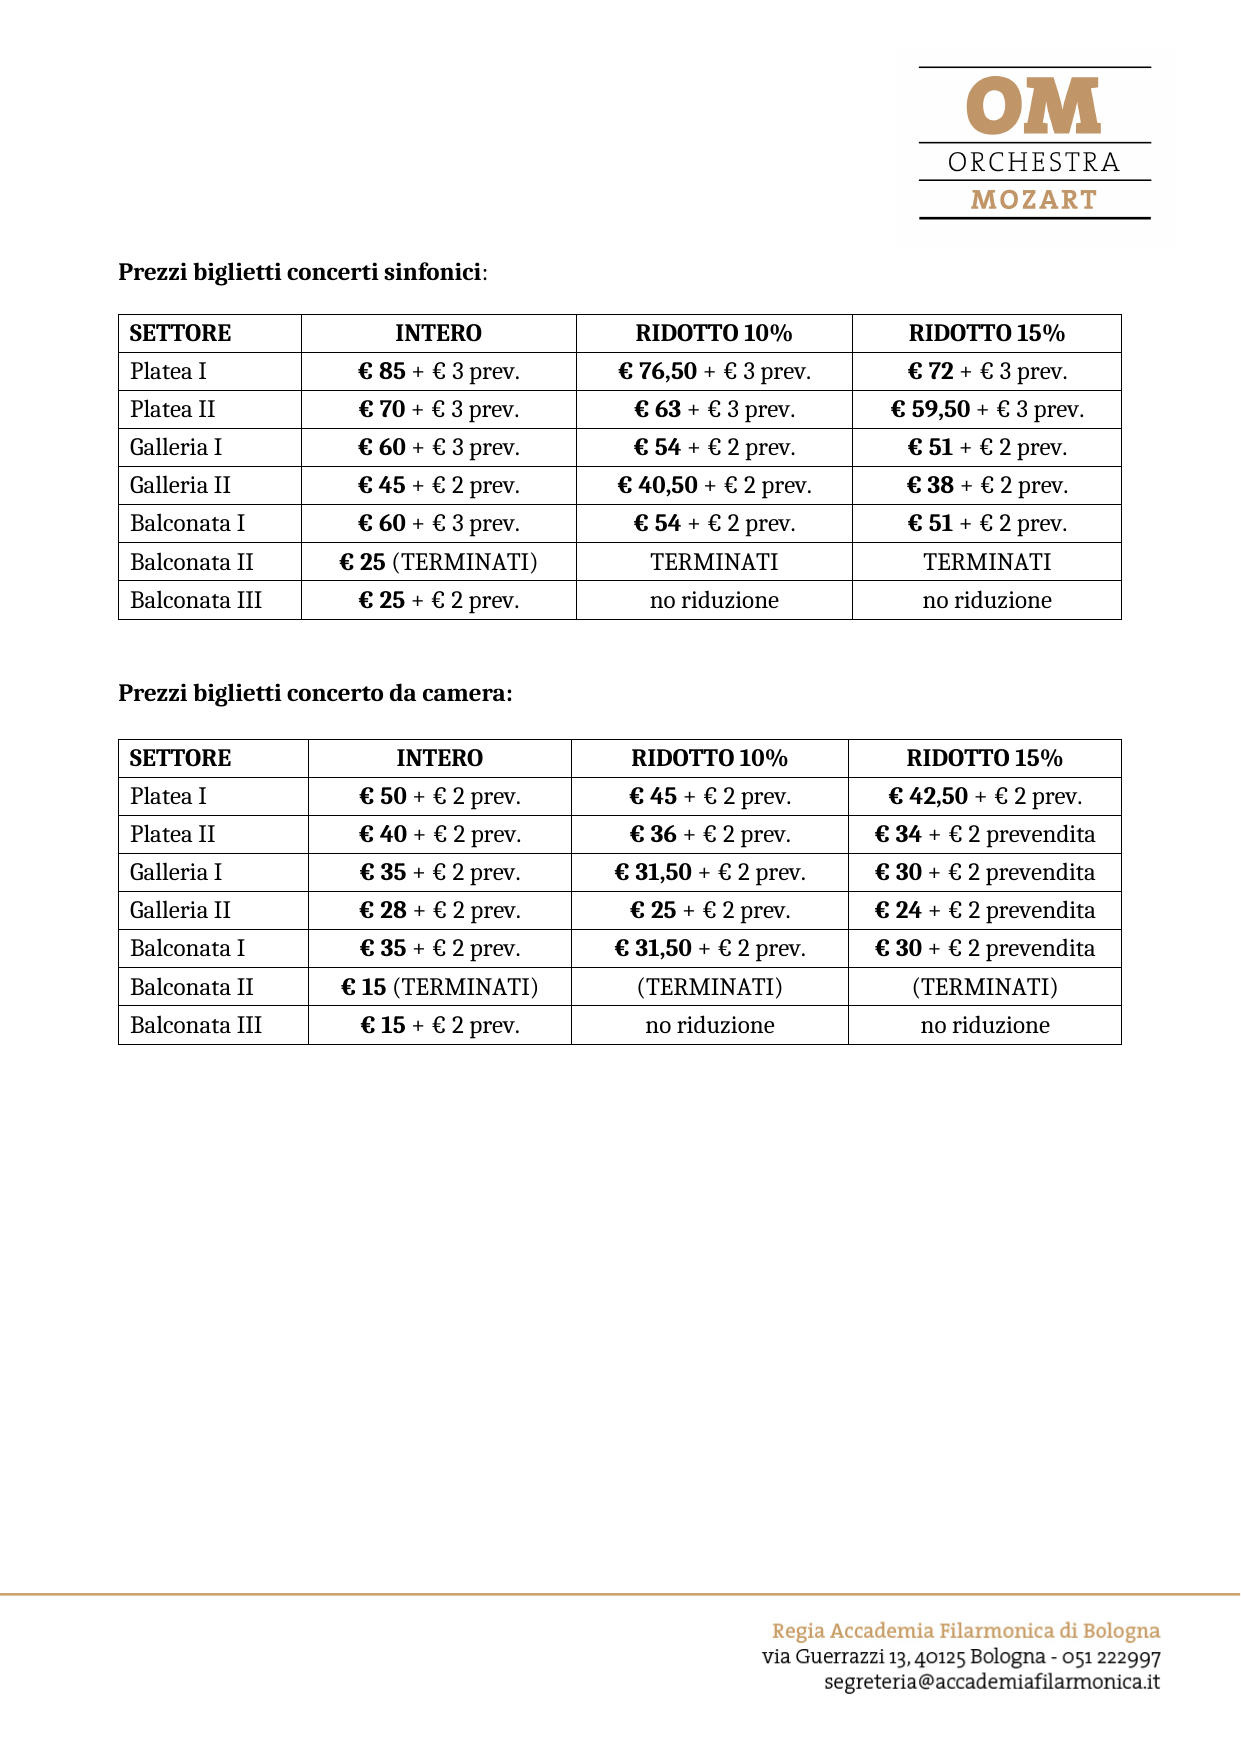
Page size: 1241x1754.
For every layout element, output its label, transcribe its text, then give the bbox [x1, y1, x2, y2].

table_cell € 59,50 + € 3 prev. [853, 391, 1121, 428]
table_cell € 70 + € 3 prev. [302, 391, 576, 428]
table_cell € 50 + € 2 prev. [309, 778, 571, 815]
table_cell no riduzione [577, 581, 852, 618]
table_cell TERMINATI [577, 543, 852, 580]
table_cell € 72 + € 3 prev. [853, 353, 1121, 390]
table_cell € 63 + € 3 prev. [577, 391, 852, 428]
table_cell € 24 + € 2 prevendita [849, 892, 1121, 929]
table_cell € 51 + € 2 prev. [853, 505, 1121, 542]
table_header RIDOTTO 10% [572, 740, 848, 777]
table_cell € 42,50 + € 2 prev. [849, 778, 1121, 815]
table_cell € 54 + € 2 prev. [577, 505, 852, 542]
table_cell € 60 + € 3 prev. [302, 429, 576, 466]
table_cell € 25 + € 2 prev. [302, 581, 576, 618]
table_cell € 45 + € 2 prev. [302, 467, 576, 504]
table_cell Platea II [119, 816, 308, 853]
table_cell € 45 + € 2 prev. [572, 778, 848, 815]
table_cell Galleria II [119, 892, 308, 929]
table_cell € 25 + € 2 prev. [572, 892, 848, 929]
table_cell Balconata II [119, 543, 301, 580]
picture [892, 43, 1176, 246]
table_cell € 54 + € 2 prev. [577, 429, 852, 466]
table_cell € 15 + € 2 prev. [309, 1006, 571, 1043]
table_header INTERO [302, 315, 576, 352]
table_cell € 30 + € 2 prevendita [849, 930, 1121, 967]
table_cell € 76,50 + € 3 prev. [577, 353, 852, 390]
table_cell € 30 + € 2 prevendita [849, 854, 1121, 891]
table_cell Platea II [119, 391, 301, 428]
table_header SETTORE [119, 315, 301, 352]
text Prezzi biglietti concerti sinfonici: [118, 258, 1122, 287]
table_cell € 35 + € 2 prev. [309, 854, 571, 891]
table_cell € 36 + € 2 prev. [572, 816, 848, 853]
text Prezzi biglietti concerto da camera: [118, 679, 1122, 708]
table_cell Platea I [119, 353, 301, 390]
table_cell no riduzione [853, 581, 1121, 618]
table_cell Galleria II [119, 467, 301, 504]
table_cell € 40,50 + € 2 prev. [577, 467, 852, 504]
table_cell Balconata I [119, 930, 308, 967]
table_header INTERO [309, 740, 571, 777]
table_cell no riduzione [572, 1006, 848, 1043]
table_cell Balconata III [119, 1006, 308, 1043]
table_cell € 34 + € 2 prevendita [849, 816, 1121, 853]
table_cell Platea I [119, 778, 308, 815]
table_cell € 28 + € 2 prev. [309, 892, 571, 929]
table_header SETTORE [119, 740, 308, 777]
table_header RIDOTTO 15% [853, 315, 1121, 352]
table_cell € 38 + € 2 prev. [853, 467, 1121, 504]
picture [0, 1589, 1241, 1704]
table_cell no riduzione [849, 1006, 1121, 1043]
table_cell Balconata I [119, 505, 301, 542]
table_cell € 25 (TERMINATI) [302, 543, 576, 580]
table_cell TERMINATI [853, 543, 1121, 580]
table_cell (TERMINATI) [572, 968, 848, 1005]
table_cell Balconata II [119, 968, 308, 1005]
table_cell € 85 + € 3 prev. [302, 353, 576, 390]
table_cell (TERMINATI) [849, 968, 1121, 1005]
table_header RIDOTTO 15% [849, 740, 1121, 777]
table_cell Galleria I [119, 429, 301, 466]
table_cell € 60 + € 3 prev. [302, 505, 576, 542]
table_cell € 35 + € 2 prev. [309, 930, 571, 967]
table_header RIDOTTO 10% [577, 315, 852, 352]
table_cell € 31,50 + € 2 prev. [572, 930, 848, 967]
table_cell € 40 + € 2 prev. [309, 816, 571, 853]
table_cell € 51 + € 2 prev. [853, 429, 1121, 466]
table_cell € 31,50 + € 2 prev. [572, 854, 848, 891]
table_cell Balconata III [119, 581, 301, 618]
table_cell € 15 (TERMINATI) [309, 968, 571, 1005]
table_cell Galleria I [119, 854, 308, 891]
